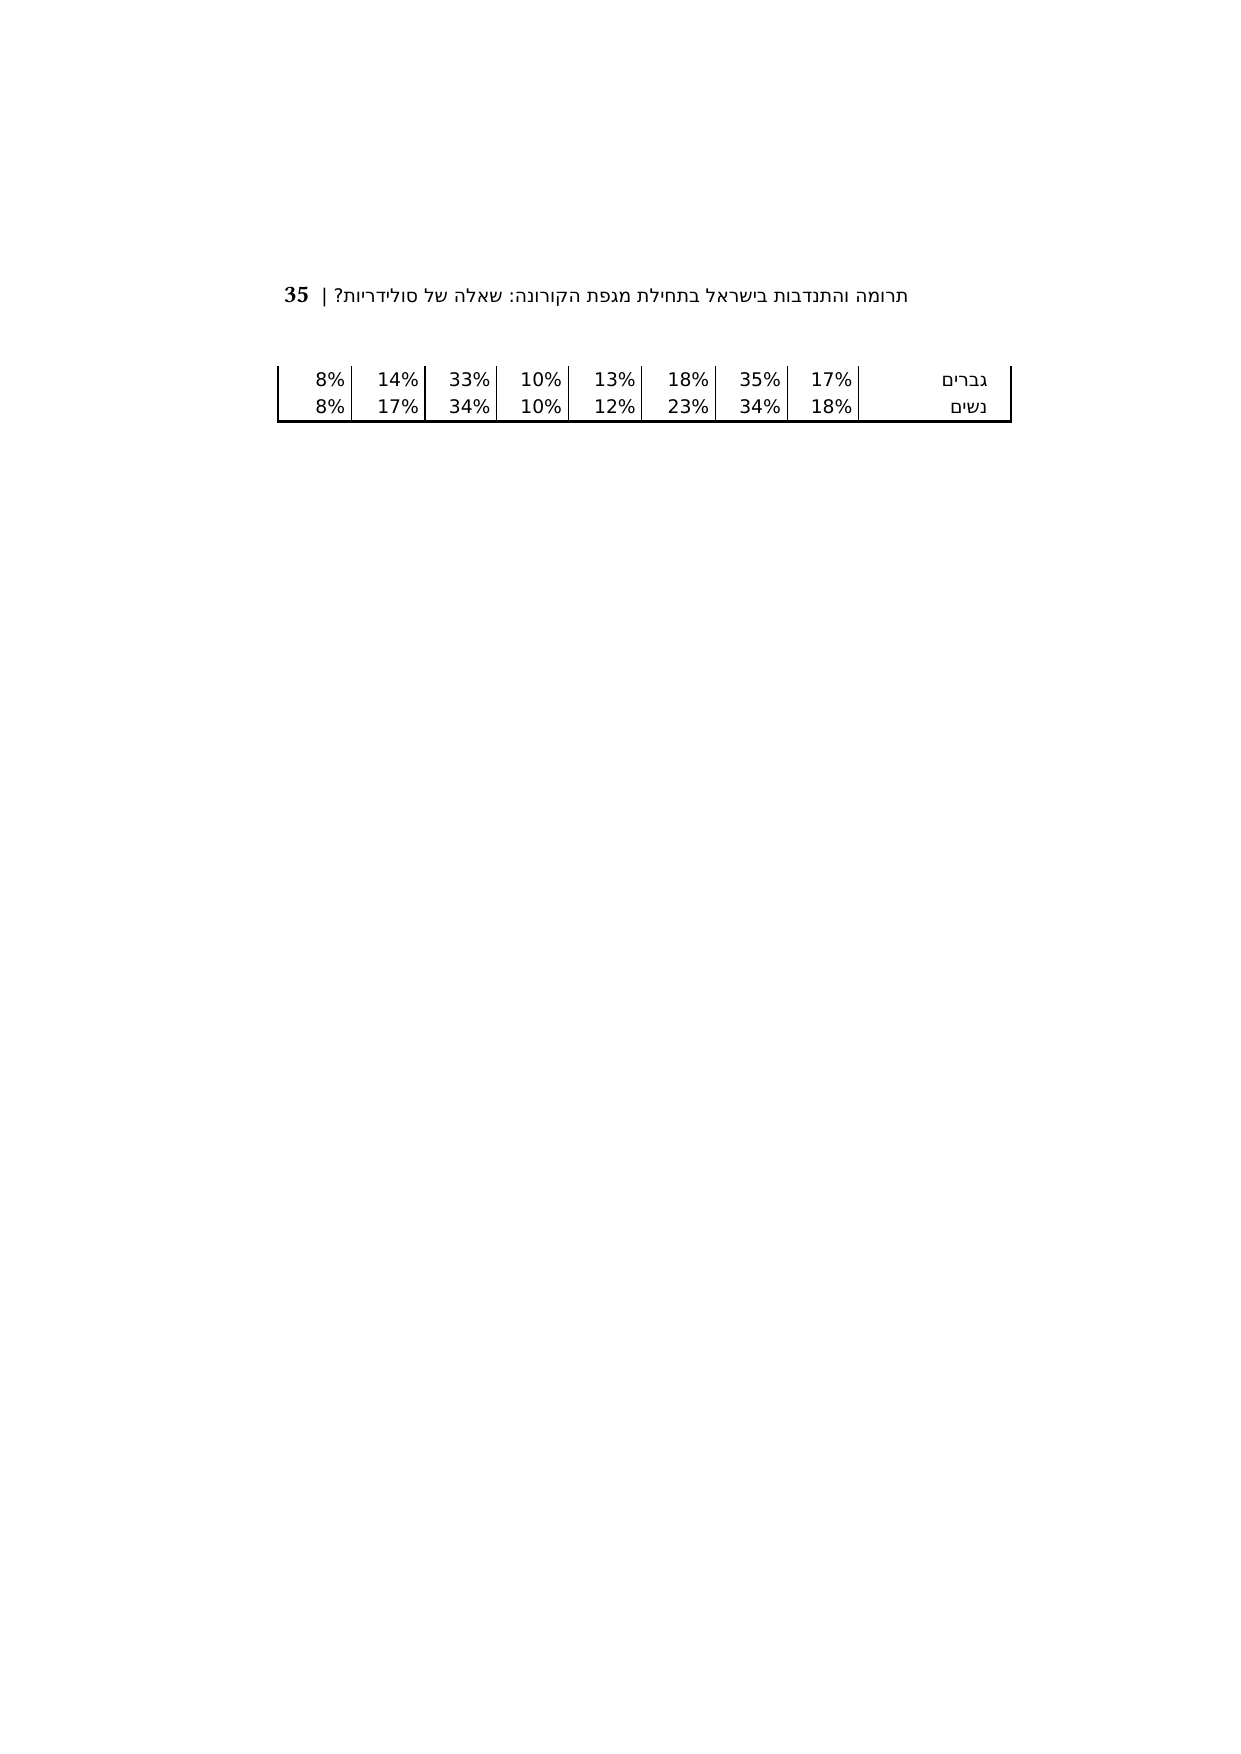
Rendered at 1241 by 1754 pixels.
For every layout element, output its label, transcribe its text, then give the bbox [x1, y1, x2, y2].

table_cell גברים [859, 366, 1010, 393]
table_cell 17% [352, 393, 424, 420]
table_cell 18% [642, 366, 715, 393]
table_cell 34% [716, 393, 787, 420]
table_cell 14% [352, 366, 424, 393]
table_cell 8% [279, 366, 351, 393]
table_cell 10% [497, 393, 568, 420]
table_cell 23% [642, 393, 715, 420]
table_cell נשים [859, 393, 1010, 420]
table_cell 17% [788, 366, 858, 393]
table_cell 10% [497, 366, 568, 393]
table_cell 34% [426, 393, 496, 420]
table_cell 35% [716, 366, 787, 393]
table_cell 12% [569, 393, 641, 420]
table_cell 8% [279, 393, 351, 420]
table_cell 33% [426, 366, 496, 393]
table_cell 18% [788, 393, 858, 420]
table_cell 13% [569, 366, 641, 393]
